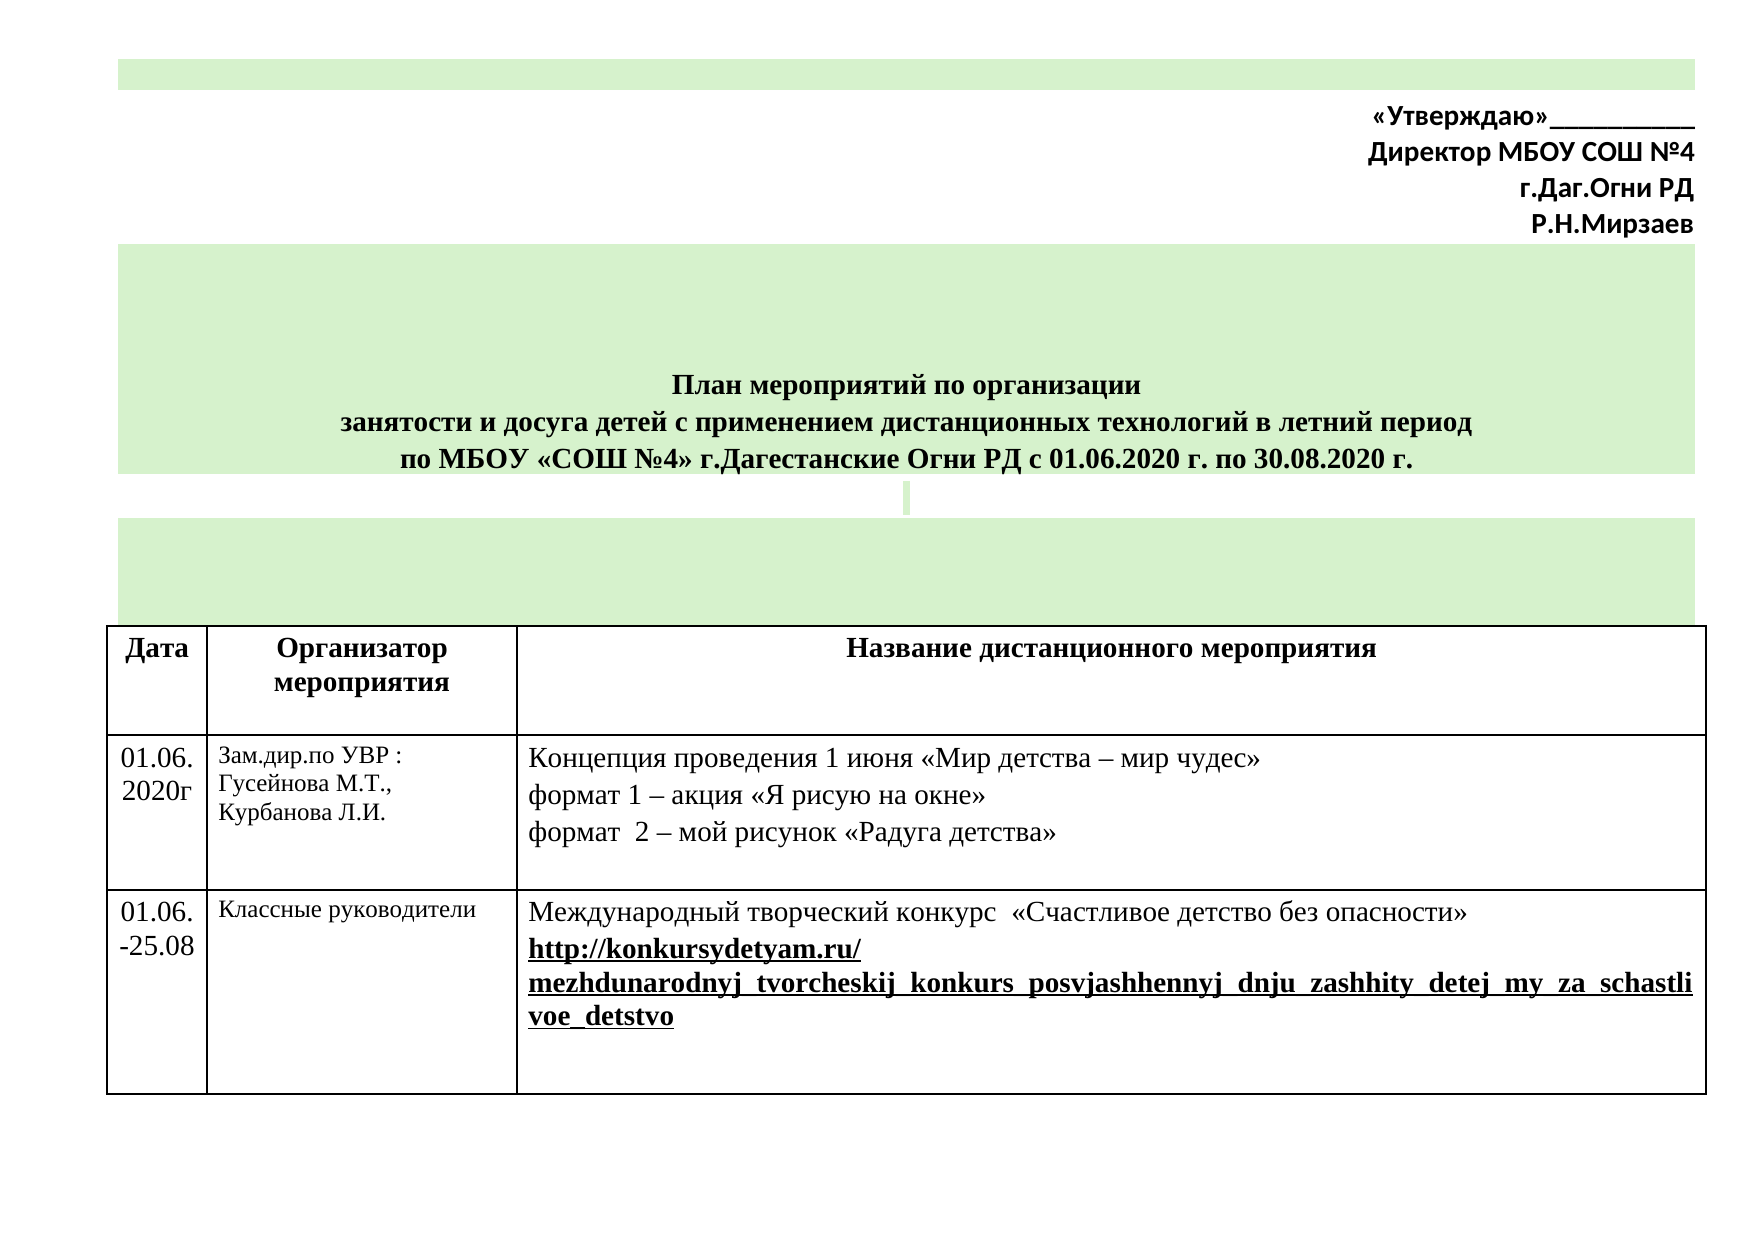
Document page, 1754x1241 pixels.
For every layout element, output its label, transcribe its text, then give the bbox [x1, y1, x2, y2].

table_cell 01.06.2020г [108, 736, 206, 889]
table_cell Зам.дир.по УВР : Гусейнова М.Т., Курбанова Л.И. [208, 736, 516, 889]
text по МБОУ «СОШ №4» г.Дагестанские Огни РД с 01.06.2020 г. по 30.08.2020 г. [118, 441, 1695, 474]
text занятости и досуга детей с применением дистанционных технологий в летний период [118, 404, 1695, 437]
table_cell Международный творческий конкурс «Счастливое детство без опасности» http://konkursydetyam.ru/mezhdunarodnyj_tvorcheskij_konkurs_posvjashhennyj_dnju_zashhity_detej_my_za_schastlivoe_detstvo [518, 891, 1705, 1093]
text План мероприятий по организации [118, 367, 1695, 401]
table_cell Концепция проведения 1 июня «Мир детства – мир чудес» формат 1 – акция «Я рисую на окне» формат 2 – мой рисунок «Радуга детства» [518, 736, 1705, 889]
table_header Дата [108, 627, 206, 734]
table_header Название дистанционного мероприятия [518, 627, 1705, 734]
text Р.Н.Мирзаев [118, 205, 1695, 240]
text г.Даг.Огни РД [118, 169, 1695, 205]
text «Утверждаю»__________ [118, 94, 1695, 133]
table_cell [208, 891, 516, 1093]
text Директор МБОУ СОШ №4 [118, 133, 1695, 169]
table_header Организатор мероприятия [208, 627, 516, 734]
table_cell 01.06.-25.08 [108, 891, 206, 1093]
